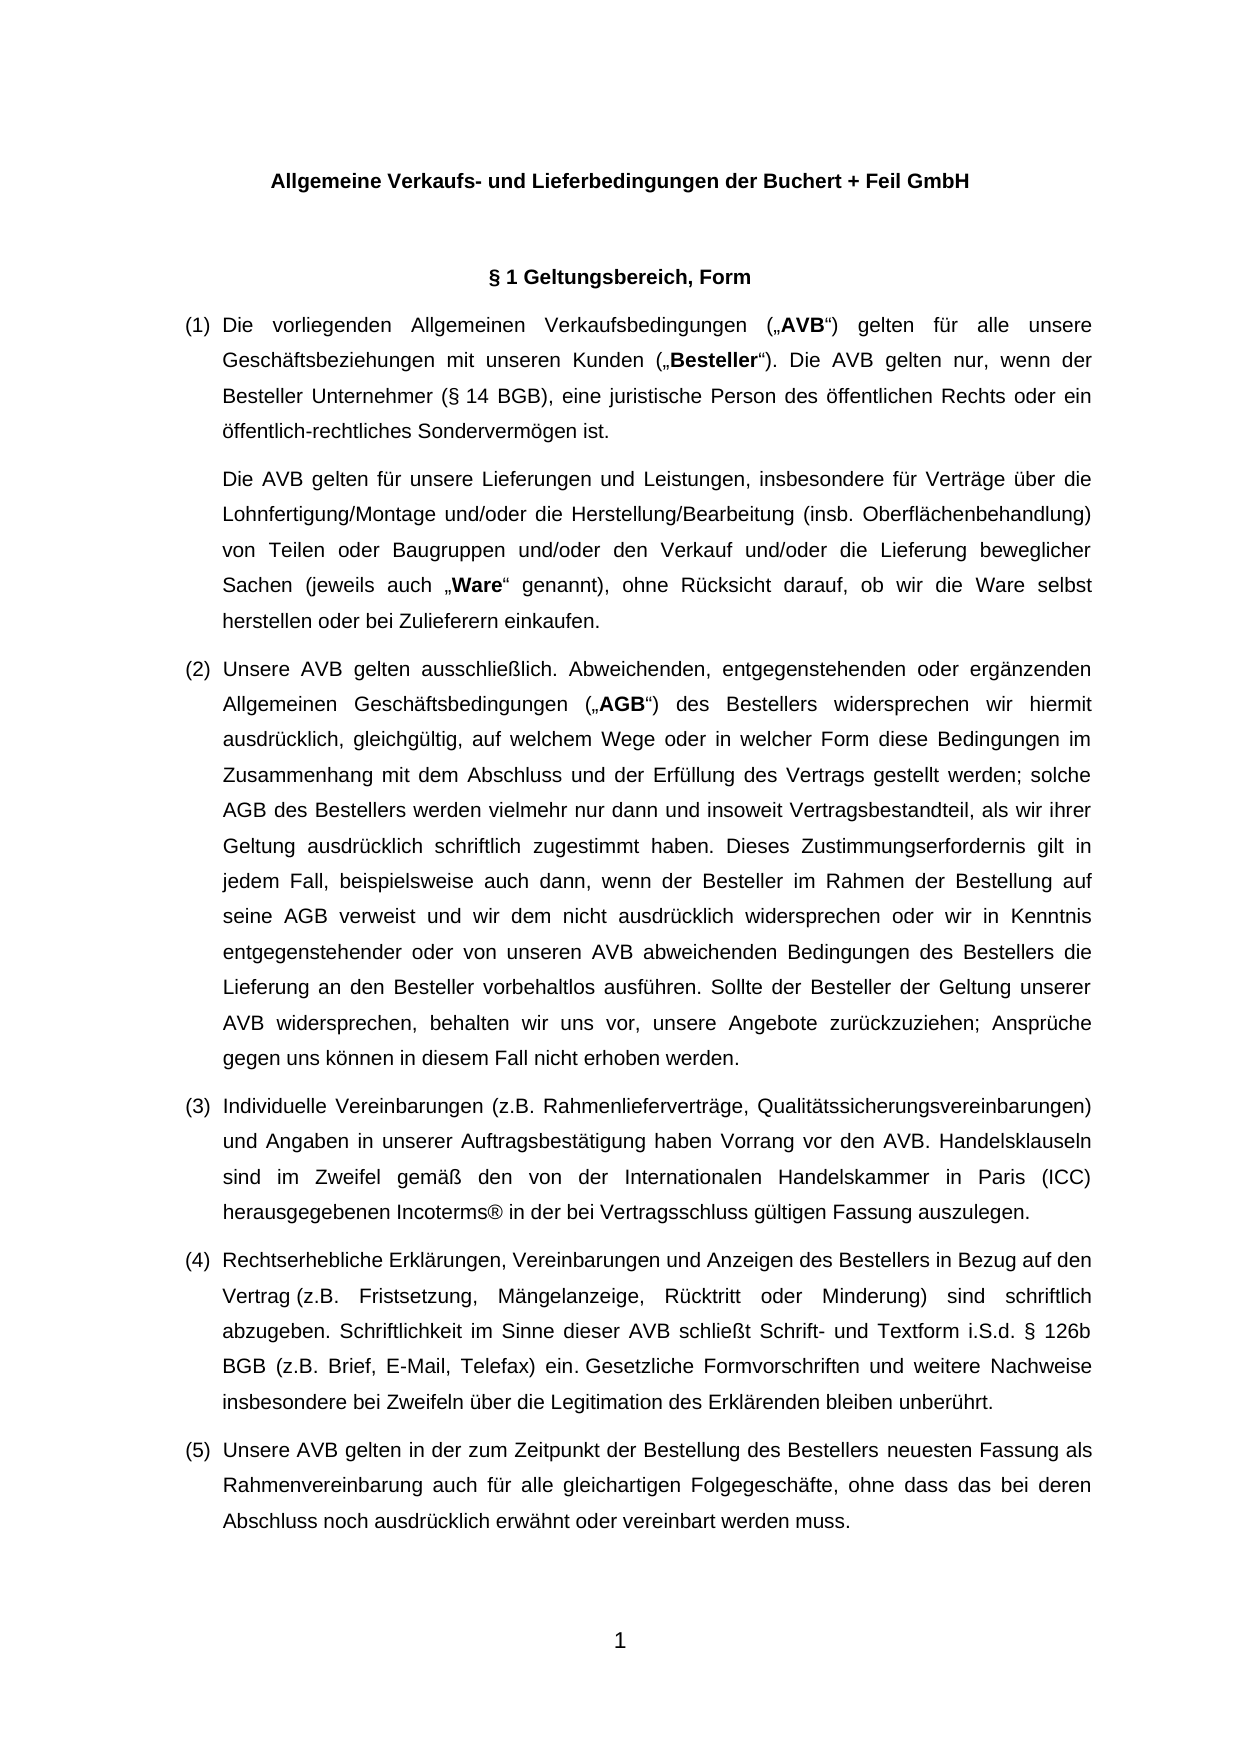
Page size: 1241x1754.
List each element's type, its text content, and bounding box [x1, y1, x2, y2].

list Individuelle Vereinbarungen (z.B. Rahmenlieferverträge, Qualitätssicherungsvereinbarungen) und Angaben in unserer Auftragsbestätigung haben Vorrang vor den AVB. Handelsklauseln sind im Zweifel gemäß den von der Internationalen Handelskammer in Paris (ICC) herausgegebenen Incoterms® in der bei Vertragsschluss gültigen Fassung auszulegen. [185, 1085, 1093, 1227]
subtitle § 1 Geltungsbereich, Form [148, 256, 1093, 291]
text Allgemeine Verkaufs- und Lieferbedingungen der Buchert + Feil GmbH [148, 160, 1093, 196]
list Rechtserhebliche Erklärungen, Vereinbarungen und Anzeigen des Bestellers in Bezug auf den Vertrag (z.B. Fristsetzung, Mängelanzeige, Rücktritt oder Minderung) sind schriftlich abzugeben. Schriftlichkeit im Sinne dieser AVB schließt Schrift- und Textform i.S.d. § 126b BGB (z.B. Brief, E-Mail, Telefax) ein. Gesetzliche Formvorschriften und weitere Nachweise insbesondere bei Zweifeln über die Legitimation des Erklärenden bleiben unberührt. [185, 1239, 1093, 1416]
list Unsere AVB gelten in der zum Zeitpunkt der Bestellung des Bestellers neuesten Fassung als Rahmenvereinbarung auch für alle gleichartigen Folgegeschäfte, ohne dass das bei deren Abschluss noch ausdrücklich erwähnt oder vereinbart werden muss. [185, 1429, 1093, 1535]
list Die AVB gelten für unsere Lieferungen und Leistungen, insbesondere für Verträge über die Lohnfertigung/Montage und/oder die Herstellung/Bearbeitung (insb. Oberflächenbehandlung) von Teilen oder Baugruppen und/oder den Verkauf und/oder die Lieferung beweglicher Sachen (jeweils auch „Ware“ genannt), ohne Rücksicht darauf, ob wir die Ware selbst herstellen oder bei Zulieferern einkaufen. [222, 458, 1093, 635]
list Unsere AVB gelten ausschließlich. Abweichenden, entgegenstehenden oder ergänzenden Allgemeinen Geschäftsbedingungen („AGB“) des Bestellers widersprechen wir hiermit ausdrücklich, gleichgültig, auf welchem Wege oder in welcher Form diese Bedingungen im Zusammenhang mit dem Abschluss und der Erfüllung des Vertrags gestellt werden; solche AGB des Bestellers werden vielmehr nur dann und insoweit Vertragsbestandteil, als wir ihrer Geltung ausdrücklich schriftlich zugestimmt haben. Dieses Zustimmungserfordernis gilt in jedem Fall, beispielsweise auch dann, wenn der Besteller im Rahmen der Bestellung auf seine AGB verweist und wir dem nicht ausdrücklich widersprechen oder wir in Kenntnis entgegenstehender oder von unseren AVB abweichenden Bedingungen des Bestellers die Lieferung an den Besteller vorbehaltlos ausführen. Sollte der Besteller der Geltung unserer AVB widersprechen, behalten wir uns vor, unsere Angebote zurückzuziehen; Ansprüche gegen uns können in diesem Fall nicht erhoben werden. [185, 648, 1093, 1073]
list Die vorliegenden Allgemeinen Verkaufsbedingungen („AVB“) gelten für alle unsere Geschäftsbeziehungen mit unseren Kunden („Besteller“). Die AVB gelten nur, wenn der Besteller Unternehmer (§ 14 BGB), eine juristische Person des öffentlichen Rechts oder ein öffentlich-rechtliches Sondervermögen ist. [185, 304, 1093, 446]
